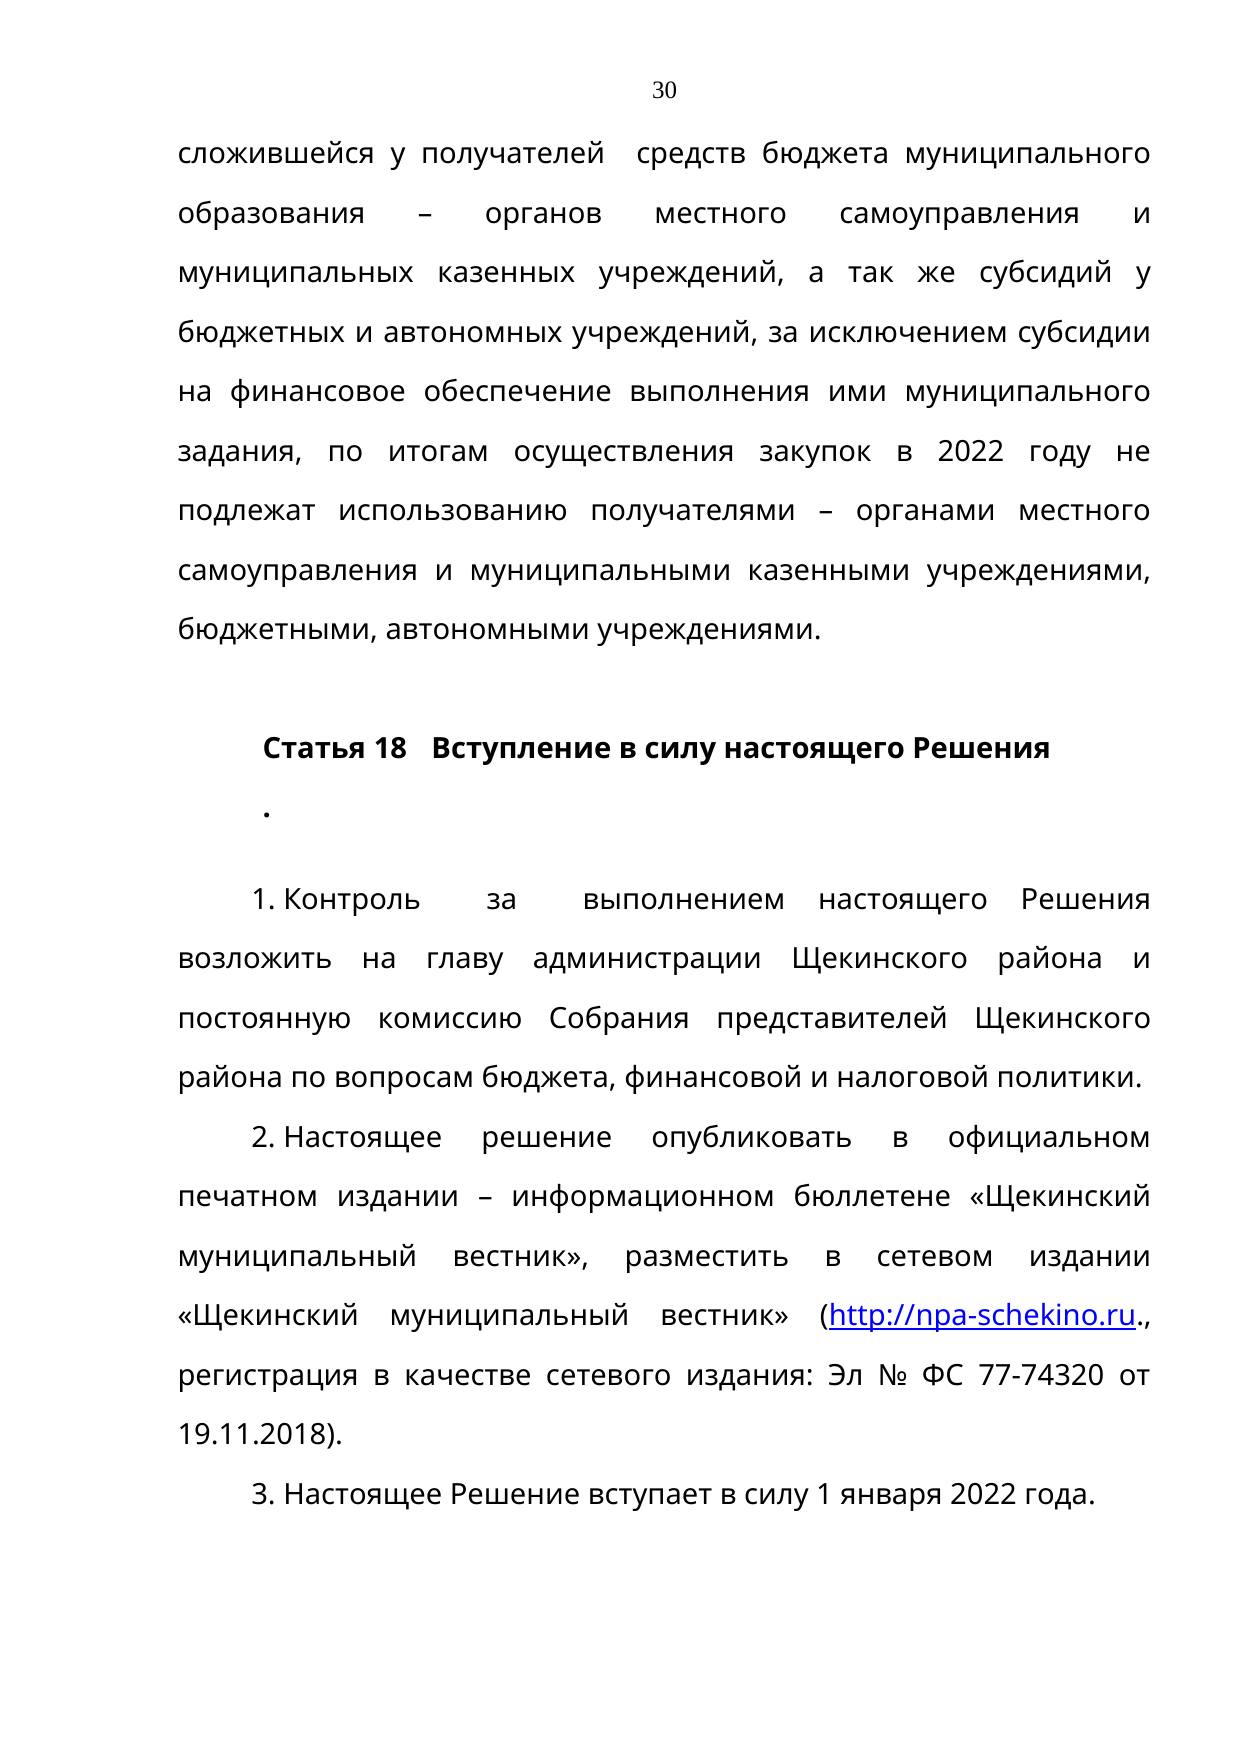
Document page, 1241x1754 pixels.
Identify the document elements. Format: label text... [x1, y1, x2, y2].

table_header Вступление в силу настоящего Решения [420, 727, 1163, 838]
text 2. Настоящее решение опубликовать в официальном печатном издании – информационном бюллетене «Щекинский муниципальный вестник», разместить в сетевом издании «Щекинский муниципальный вестник» (http://npa-schekino.ru., регистрация в качестве сетевого издания: Эл № ФС 77-74320 от 19.11.2018). [177, 1116, 1152, 1453]
text 1. Контроль за выполнением настоящего Решения возложить на главу администрации Щекинского района и постоянную комиссию Собрания представителей Щекинского района по вопросам бюджета, финансовой и налоговой политики. [177, 878, 1152, 1096]
text 3. Настоящее Решение вступает в силу 1 января 2022 года. [177, 1473, 1152, 1513]
table_header Статья 18. [251, 727, 420, 838]
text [177, 132, 1152, 648]
